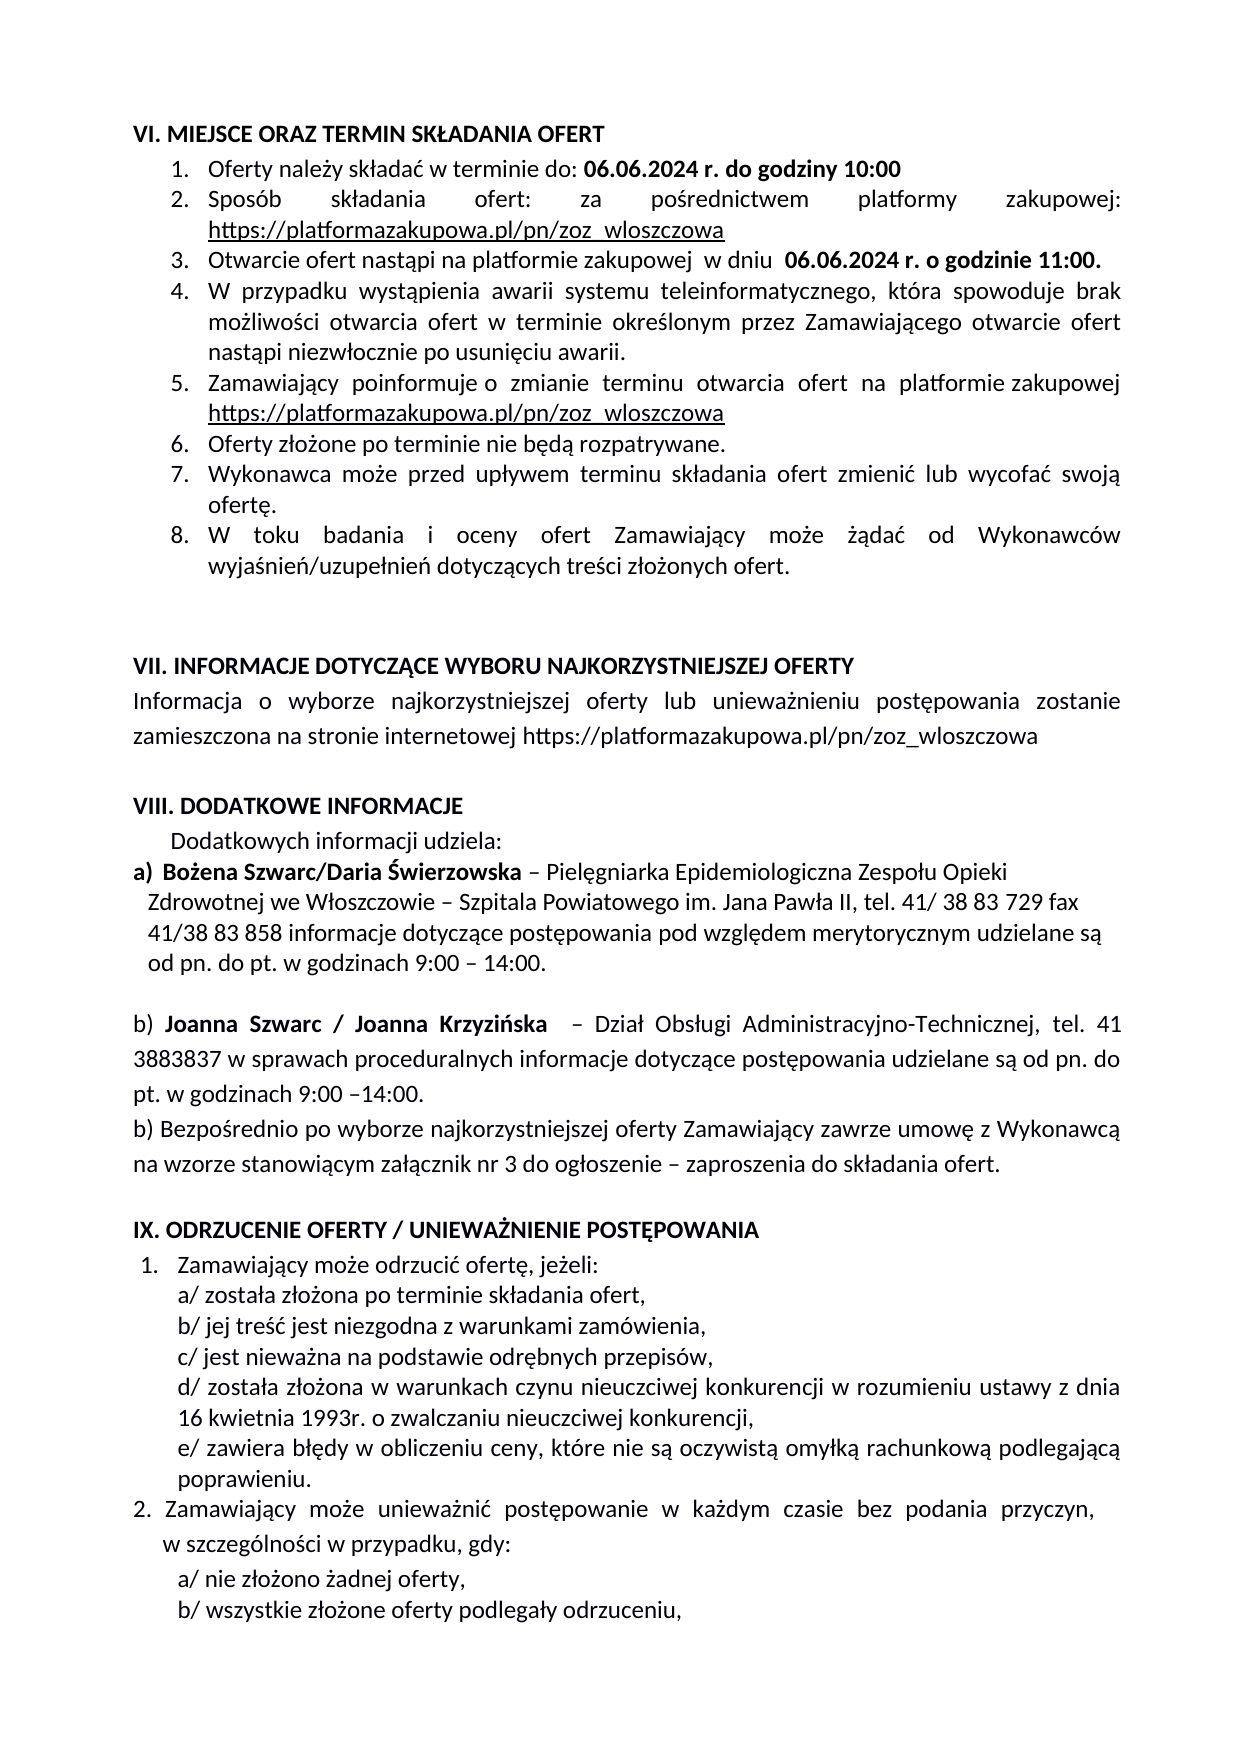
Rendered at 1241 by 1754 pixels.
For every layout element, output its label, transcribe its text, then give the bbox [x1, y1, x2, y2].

list Oferty złożone po terminie nie będą rozpatrywane. [170, 428, 1122, 458]
list a/ została złożona po terminie składania ofert, [177, 1279, 1122, 1310]
list b/ wszystkie złożone oferty podlegały odrzuceniu, [177, 1594, 1122, 1624]
text VIII. DODATKOWE INFORMACJE [133, 790, 1122, 821]
list Wykonawca może przed upływem terminu składania ofert zmienić lub wycofać swoją ofertę. [170, 458, 1122, 519]
list a/ nie złożono żadnej oferty, [177, 1563, 1122, 1594]
list d/ została złożona w warunkach czynu nieuczciwej konkurencji w rozumieniu ustawy z dnia 16 kwietnia 1993r. o zwalczaniu nieuczciwej konkurencji, [177, 1371, 1122, 1432]
list W toku badania i oceny ofert Zamawiający może żądać od Wykonawców wyjaśnień/uzupełnień dotyczących treści złożonych ofert. [170, 519, 1122, 580]
text VI. MIEJSCE ORAZ TERMIN SKŁADANIA OFERT [133, 118, 1122, 149]
text b) Bezpośrednio po wyborze najkorzystniejszej oferty Zamawiający zawrze umowę z Wykonawcą na wzorze stanowiącym załącznik nr 3 do ogłoszenie – zaproszenia do składania ofert. [133, 1113, 1122, 1179]
list Zamawiający poinformuje o zmianie terminu otwarcia ofert na platformie zakupowej https://platformazakupowa.pl/pn/zoz_wloszczowa [170, 367, 1122, 428]
text VII. INFORMACJE DOTYCZĄCE WYBORU NAJKORZYSTNIEJSZEJ OFERTY [133, 650, 1122, 681]
text b) Joanna Szwarc / Joanna Krzyzińska – Dział Obsługi Administracyjno-Technicznej, tel. 41 3883837 w sprawach proceduralnych informacje dotyczące postępowania udzielane są od pn. do pt. w godzinach 9:00 –14:00. [133, 1008, 1122, 1109]
list c/ jest nieważna na podstawie odrębnych przepisów, [177, 1341, 1122, 1371]
list Dodatkowych informacji udziela: [170, 825, 1122, 856]
list W przypadku wystąpienia awarii systemu teleinformatycznego, która spowoduje brak możliwości otwarcia ofert w terminie określonym przez Zamawiającego otwarcie ofert nastąpi niezwłocznie po usunięciu awarii. [170, 275, 1122, 367]
list Oferty należy składać w terminie do: 06.06.2024 r. do godziny 10:00 [170, 153, 1122, 184]
text Informacja o wyborze najkorzystniejszej oferty lub unieważnieniu postępowania zostanie zamieszczona na stronie internetowej https://platformazakupowa.pl/pn/zoz_wloszczowa [133, 685, 1122, 751]
list e/ zawiera błędy w obliczeniu ceny, które nie są oczywistą omyłką rachunkową podlegającą poprawieniu. [177, 1432, 1122, 1493]
list b/ jej treść jest niezgodna z warunkami zamówienia, [177, 1310, 1122, 1341]
list Otwarcie ofert nastąpi na platformie zakupowej w dniu 06.06.2024 r. o godzinie 11:00. [170, 245, 1122, 275]
list Zamawiający może odrzucić ofertę, jeżeli: [140, 1249, 1122, 1279]
text IX. ODRZUCENIE OFERTY / UNIEWAŻNIENIE POSTĘPOWANIA [133, 1214, 1122, 1244]
list Sposób składania ofert: za pośrednictwem platformy zakupowej: https://platformazakupowa.pl/pn/zoz_wloszczowa [170, 184, 1122, 245]
text 2. Zamawiający może unieważnić postępowanie w każdym czasie bez podania przyczyn, w szczególności w przypadku, gdy: [133, 1493, 1122, 1559]
list Bożena Szwarc/Daria Świerzowska – Pielęgniarka Epidemiologiczna Zespołu Opieki Zdrowotnej we Włoszczowie – Szpitala Powiatowego im. Jana Pawła II, tel. 41/ 38 83 729 fax 41/38 83 858 informacje dotyczące postępowania pod względem merytorycznym udzielane są od pn. do pt. w godzinach 9:00 – 14:00. [133, 856, 1122, 978]
